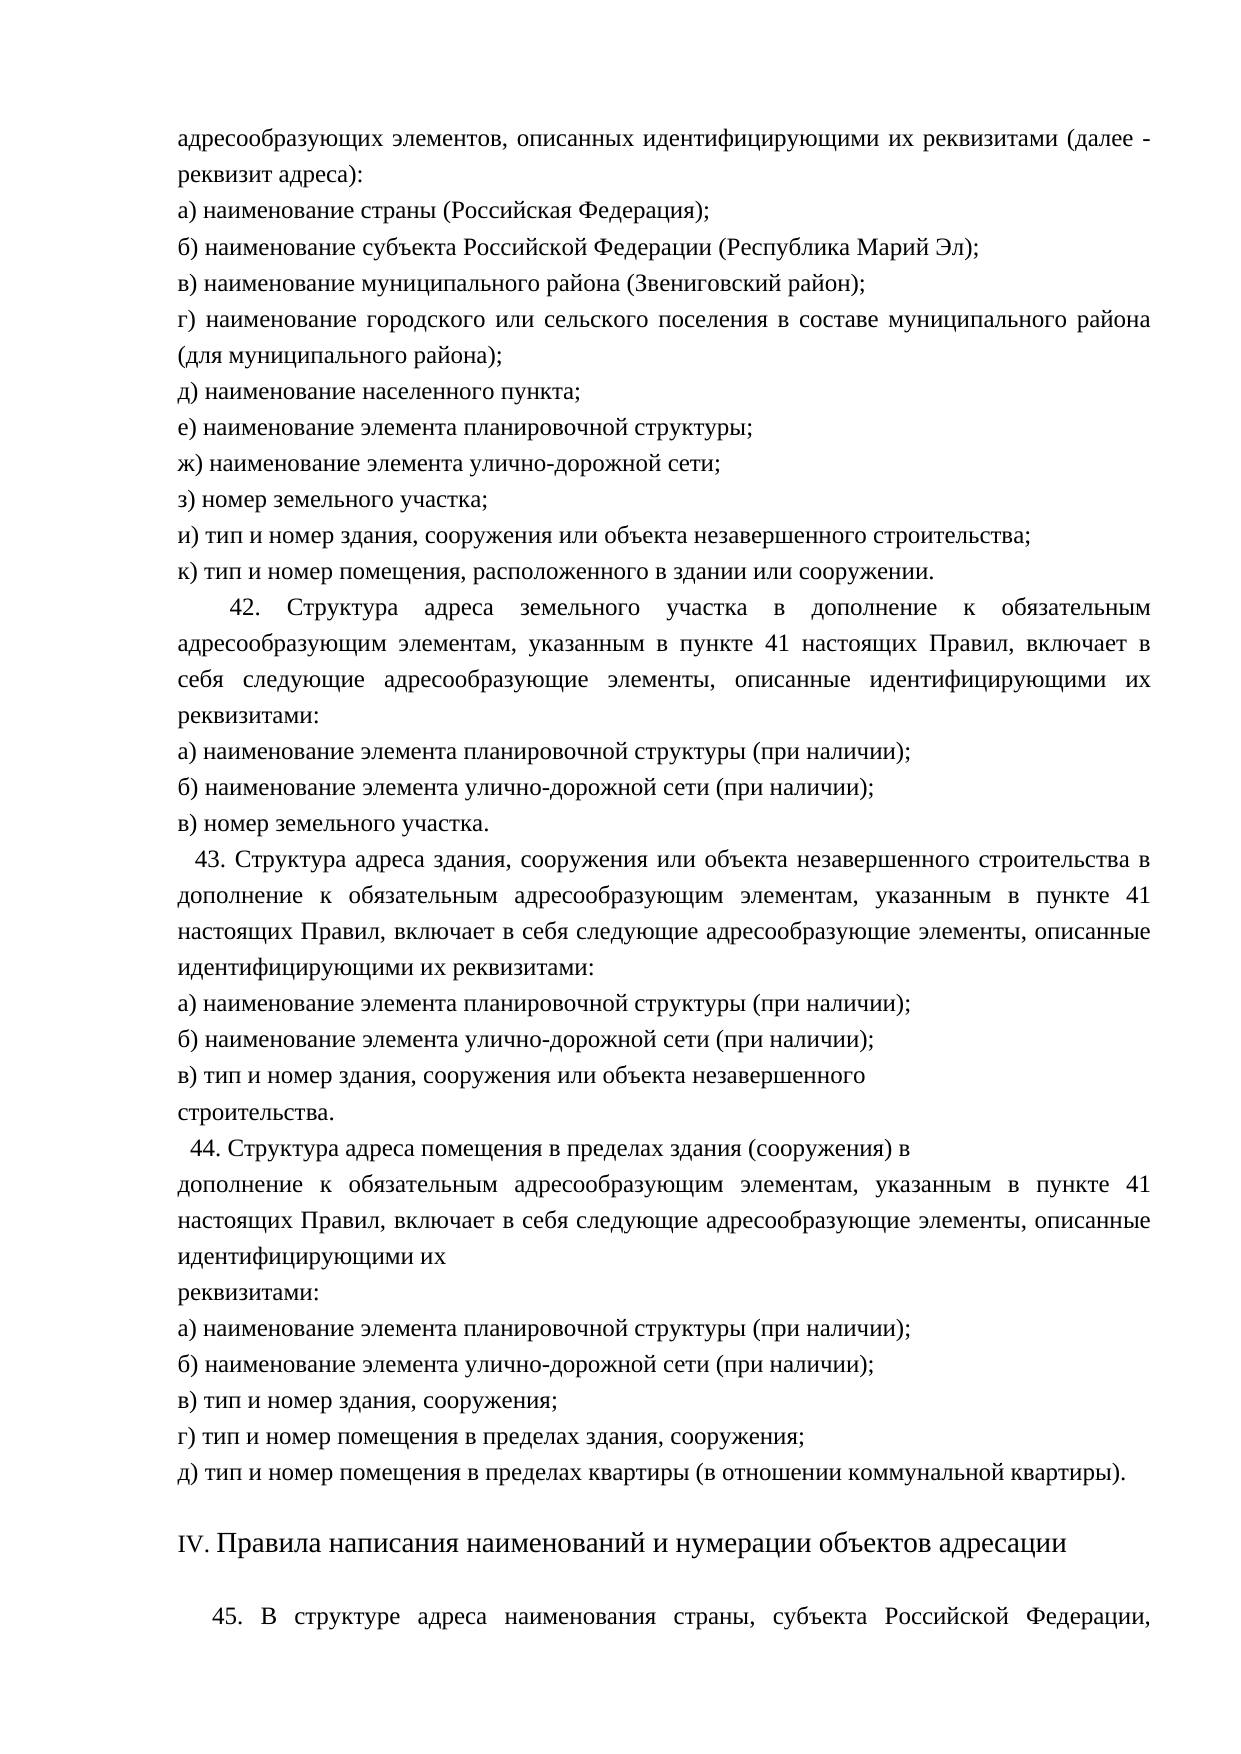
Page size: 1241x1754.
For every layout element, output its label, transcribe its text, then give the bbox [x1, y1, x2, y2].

text 42. Структура адреса земельного участка в дополнение к обязательным адресообразующим элементам, указанным в пункте 41 настоящих Правил, включает в себя следующие адресообразующие элементы, описанные идентифицирующими их реквизитами: [177, 587, 1152, 731]
text в) наименование муниципального района (Звениговский район); [177, 262, 1152, 298]
text и) тип и номер здания, сооружения или объекта незавершенного строительства; [177, 514, 1152, 551]
text в) тип и номер здания, сооружения; [177, 1379, 1152, 1416]
text а) наименование элемента планировочной структуры (при наличии); [177, 731, 1152, 767]
text в) тип и номер здания, сооружения или объекта незавершенного [177, 1055, 1152, 1091]
text IV. Правила написания наименований и нумерации объектов адресации [177, 1524, 1152, 1560]
text ж) наименование элемента улично-дорожной сети; [177, 442, 1152, 478]
text к) тип и номер помещения, расположенного в здании или сооружении. [177, 551, 1152, 587]
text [177, 118, 1152, 190]
text 43. Структура адреса здания, сооружения или объекта незавершенного строительства в дополнение к обязательным адресообразующим элементам, указанным в пункте 41 настоящих Правил, включает в себя следующие адресообразующие элементы, описанные идентифицирующими их реквизитами: [177, 839, 1152, 983]
text а) наименование страны (Российская Федерация); [177, 190, 1152, 226]
text д) тип и номер помещения в пределах квартиры (в отношении коммунальной квартиры). [177, 1452, 1152, 1488]
text а) наименование элемента планировочной структуры (при наличии); [177, 1307, 1152, 1343]
text г) тип и номер помещения в пределах здания, сооружения; [177, 1416, 1152, 1452]
text з) номер земельного участка; [177, 478, 1152, 514]
text строительства. [177, 1091, 1152, 1127]
text г) наименование городского или сельского поселения в составе муниципального района (для муниципального района); [177, 298, 1152, 370]
text д) наименование населенного пункта; [177, 370, 1152, 406]
text реквизитами: [177, 1271, 1152, 1307]
text б) наименование элемента улично-дорожной сети (при наличии); [177, 1019, 1152, 1055]
text в) номер земельного участка. [177, 803, 1152, 839]
text а) наименование элемента планировочной структуры (при наличии); [177, 983, 1152, 1019]
text б) наименование элемента улично-дорожной сети (при наличии); [177, 767, 1152, 803]
text дополнение к обязательным адресообразующим элементам, указанным в пункте 41 настоящих Правил, включает в себя следующие адресообразующие элементы, описанные идентифицирующими их [177, 1163, 1152, 1271]
text б) наименование элемента улично-дорожной сети (при наличии); [177, 1343, 1152, 1379]
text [177, 1596, 1152, 1632]
text 44. Структура адреса помещения в пределах здания (сооружения) в [177, 1127, 1152, 1163]
text б) наименование субъекта Российской Федерации (Республика Марий Эл); [177, 226, 1152, 262]
text е) наименование элемента планировочной структуры; [177, 406, 1152, 442]
